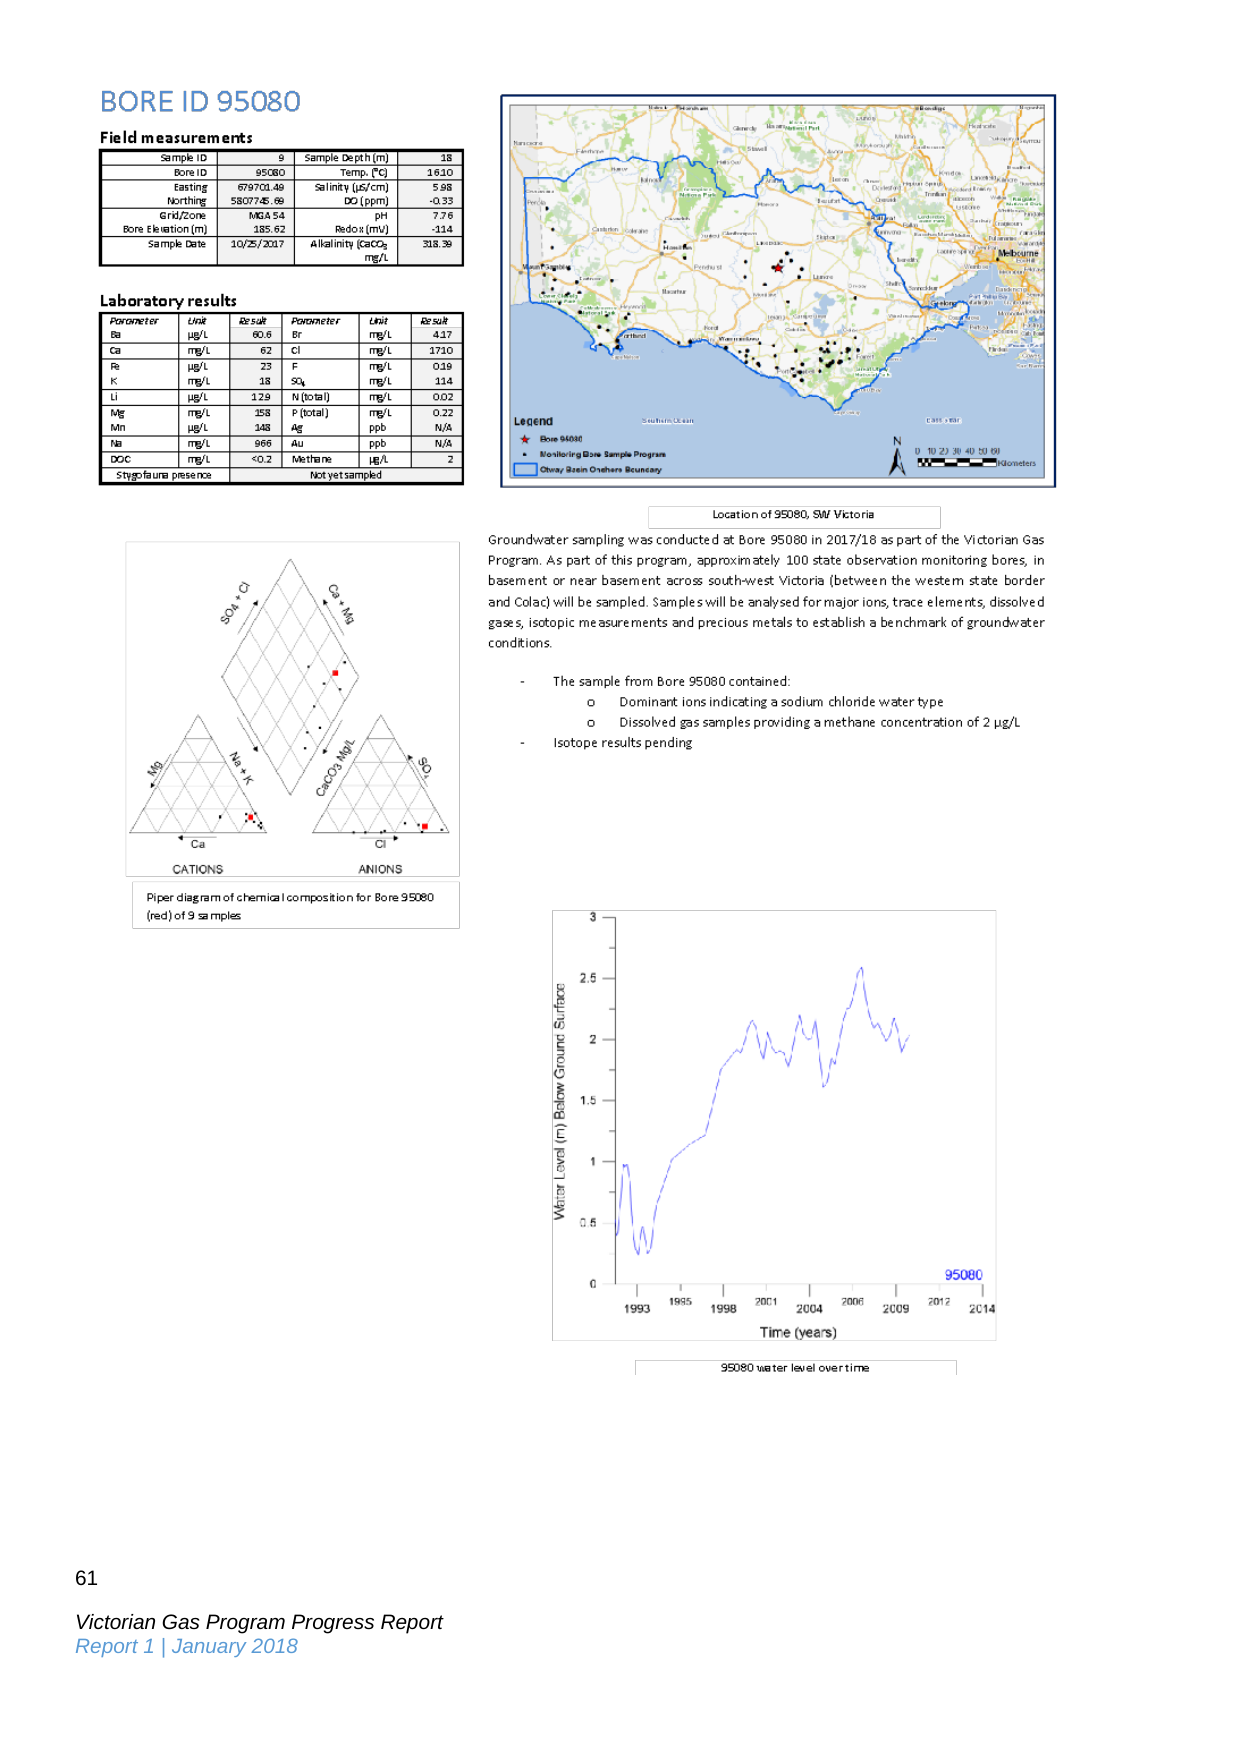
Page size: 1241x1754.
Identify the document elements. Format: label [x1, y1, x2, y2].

picture [75, 75, 1063, 1375]
